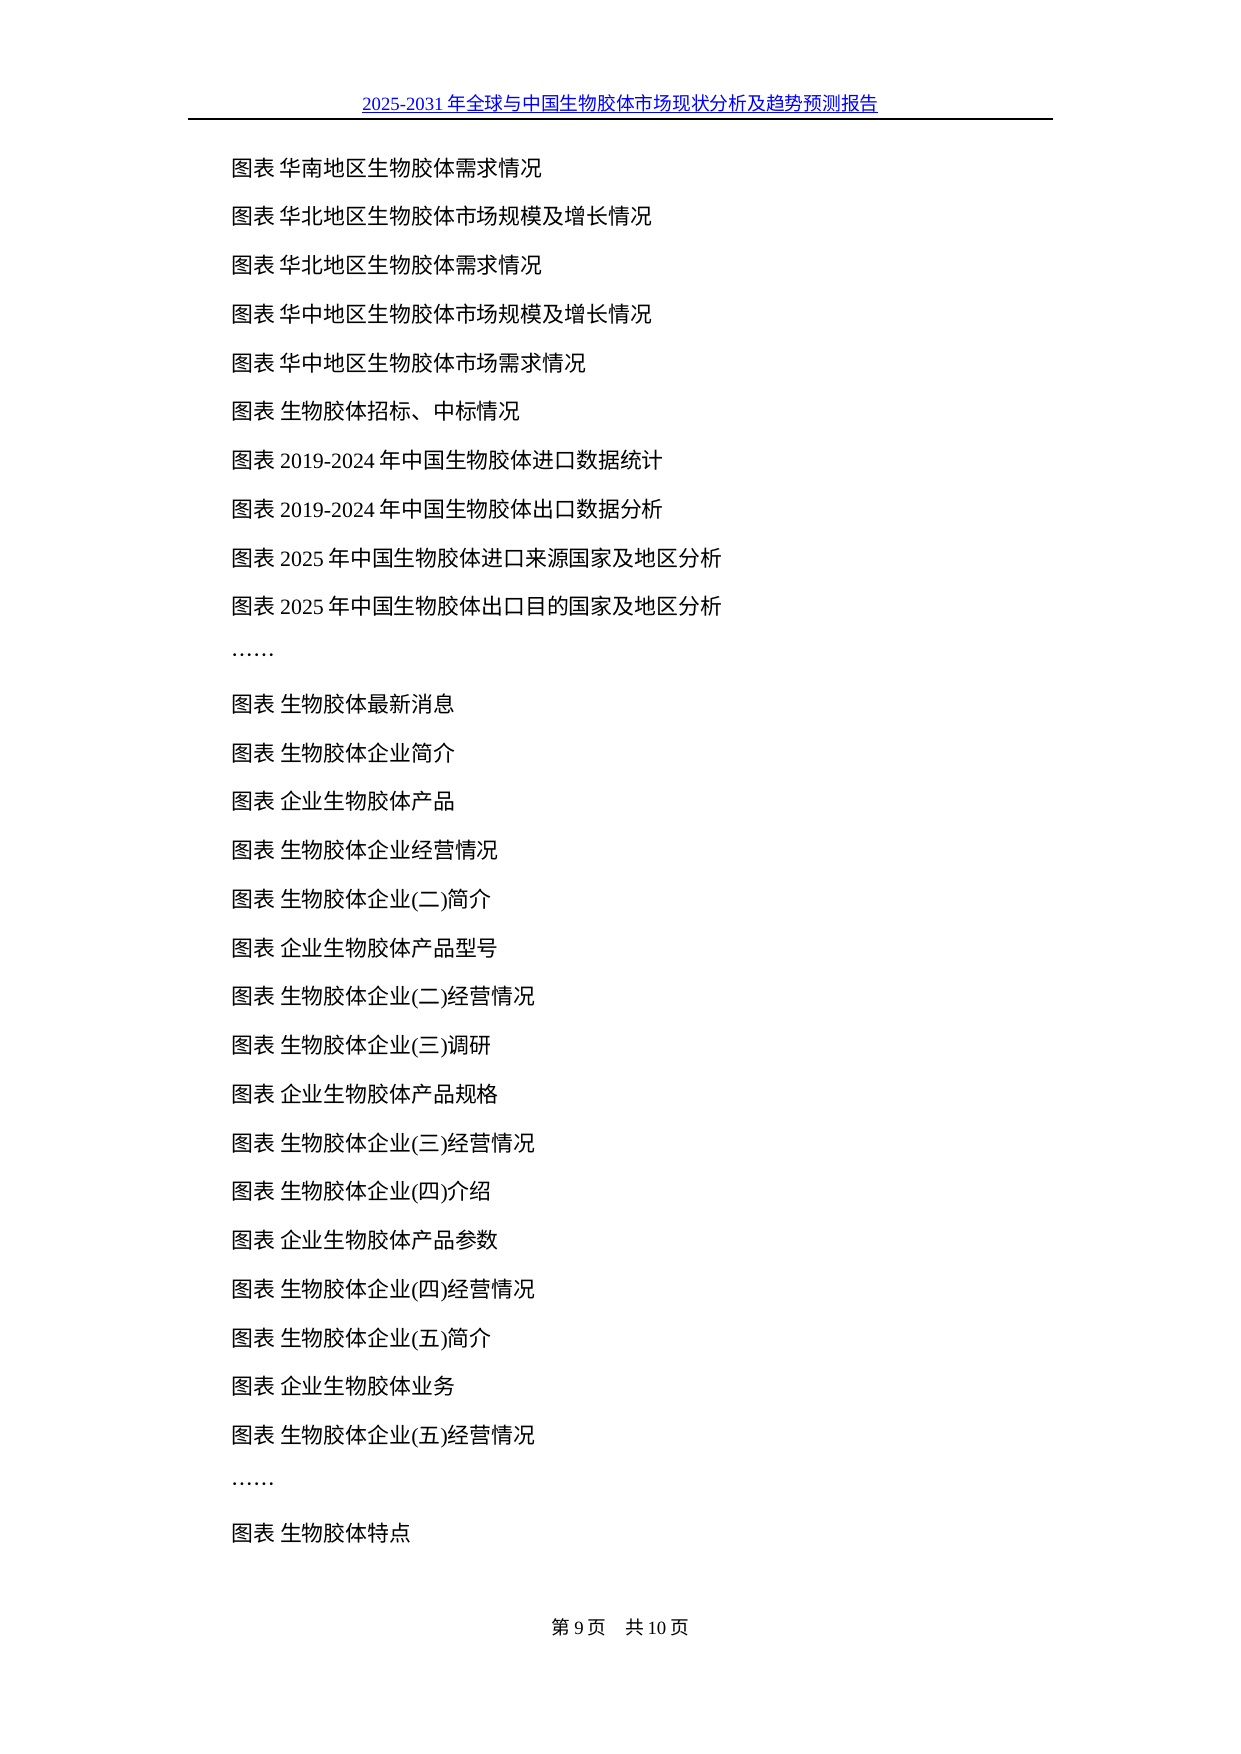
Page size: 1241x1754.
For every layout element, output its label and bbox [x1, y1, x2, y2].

text [187, 150, 1053, 1548]
